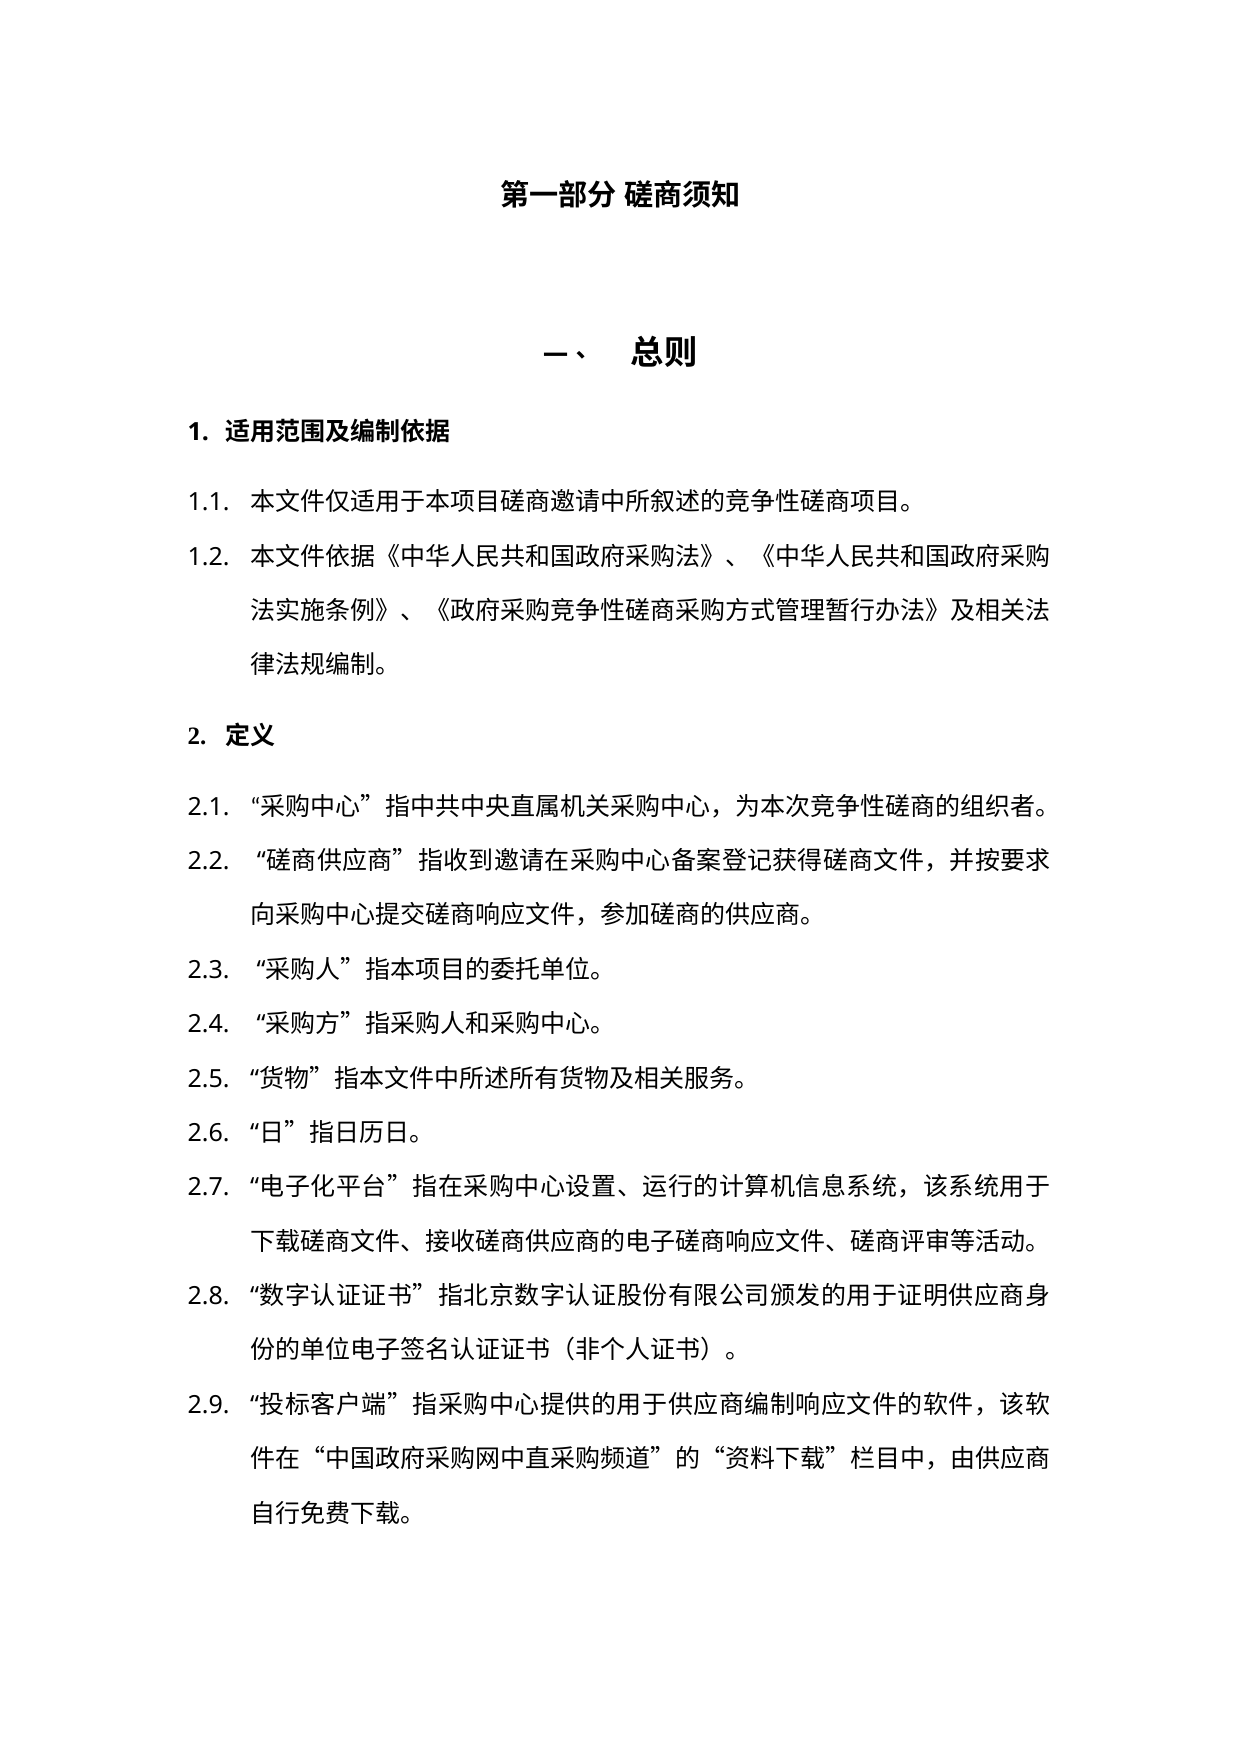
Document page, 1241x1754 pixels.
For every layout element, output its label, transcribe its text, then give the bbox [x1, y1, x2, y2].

list 适用范围及编制依据 [187, 411, 1053, 447]
list “投标客户端”指采购中心提供的用于供应商编制响应文件的软件，该软件在“中国政府采购网中直采购频道”的“资料下载”栏目中，由供应商自行免费下载。 [187, 1384, 1053, 1529]
list “采购人”指本项目的委托单位。 [187, 949, 1053, 986]
list “磋商供应商”指收到邀请在采购中心备案登记获得磋商文件，并按要求向采购中心提交磋商响应文件，参加磋商的供应商。 [187, 841, 1053, 931]
list “日”指日历日。 [187, 1112, 1053, 1149]
list “采购中心”指中共中央直属机关采购中心，为本次竞争性磋商的组织者。 [187, 786, 1053, 822]
text 第一部分 磋商须知 [187, 162, 1053, 227]
list “数字认证证书”指北京数字认证股份有限公司颁发的用于证明供应商身份的单位电子签名认证证书（非个人证书）。 [187, 1276, 1053, 1366]
list 定义 [187, 716, 1053, 752]
list 本文件依据《中华人民共和国政府采购法》、《中华人民共和国政府采购法实施条例》、《政府采购竞争性磋商采购方式管理暂行办法》及相关法律法规编制。 [187, 536, 1053, 681]
list “货物”指本文件中所述所有货物及相关服务。 [187, 1058, 1053, 1094]
list 本文件仅适用于本项目磋商邀请中所叙述的竞争性磋商项目。 [187, 482, 1053, 518]
list “电子化平台”指在采购中心设置、运行的计算机信息系统，该系统用于下载磋商文件、接收磋商供应商的电子磋商响应文件、磋商评审等活动。 [187, 1167, 1053, 1257]
list “采购方”指采购人和采购中心。 [187, 1004, 1053, 1040]
subtitle 总则 [187, 319, 1053, 384]
